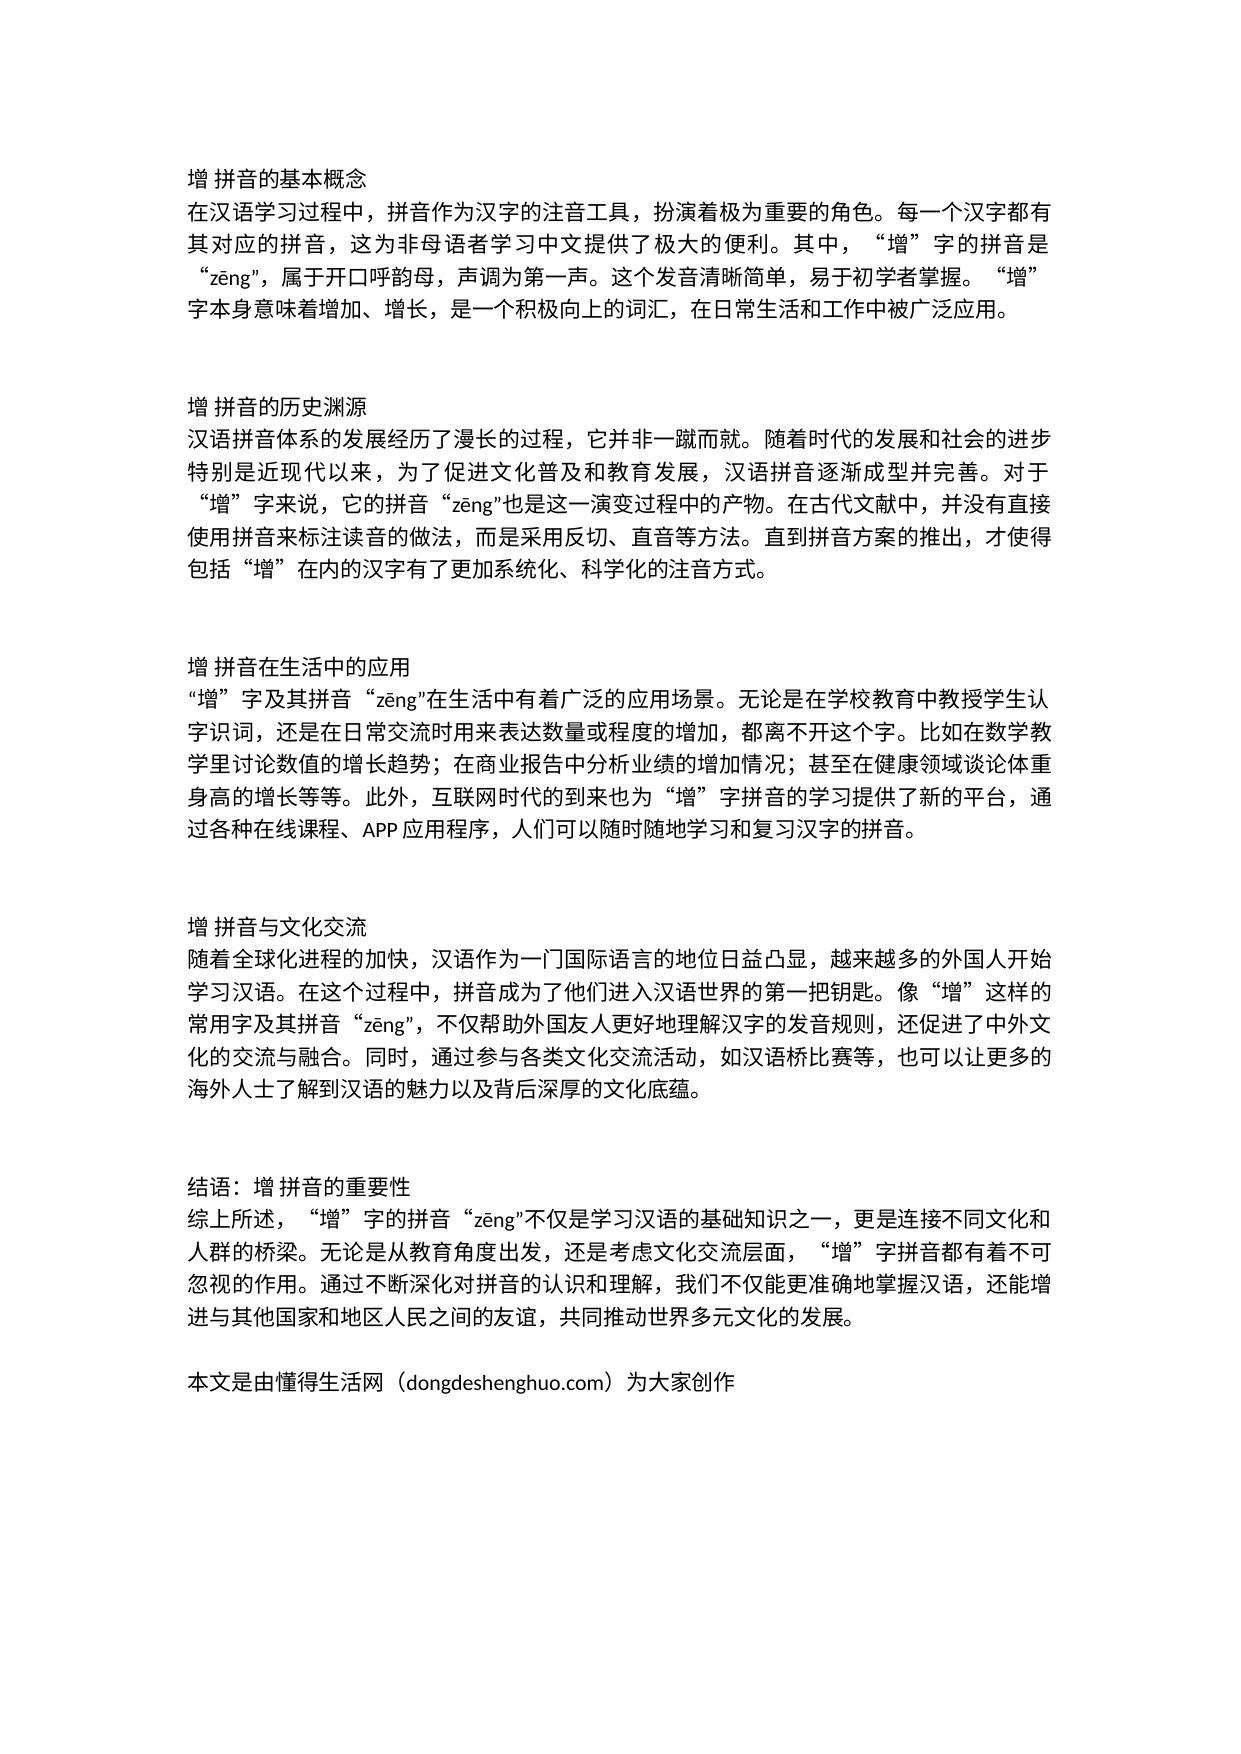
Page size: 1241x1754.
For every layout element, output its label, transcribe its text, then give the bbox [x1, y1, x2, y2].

text 随着全球化进程的加快，汉语作为一门国际语言的地位日益凸显，越来越多的外国人开始学习汉语。在这个过程中，拼音成为了他们进入汉语世界的第一把钥匙。像“增”这样的常用字及其拼音“zēng”，不仅帮助外国友人更好地理解汉字的发音规则，还促进了中外文化的交流与融合。同时，通过参与各类文化交流活动，如汉语桥比赛等，也可以让更多的海外人士了解到汉语的魅力以及背后深厚的文化底蕴。 [187, 942, 1053, 1104]
text 增 拼音的历史渊源 [187, 389, 1053, 422]
text 增 拼音与文化交流 [187, 909, 1053, 942]
text 增 拼音的基本概念 [187, 162, 1053, 194]
text 增 拼音在生活中的应用 [187, 649, 1053, 682]
text 在汉语学习过程中，拼音作为汉字的注音工具，扮演着极为重要的角色。每一个汉字都有其对应的拼音，这为非母语者学习中文提供了极大的便利。其中，“增”字的拼音是“zēng”，属于开口呼韵母，声调为第一声。这个发音清晰简单，易于初学者掌握。“增”字本身意味着增加、增长，是一个积极向上的词汇，在日常生活和工作中被广泛应用。 [187, 194, 1053, 324]
text 汉语拼音体系的发展经历了漫长的过程，它并非一蹴而就。随着时代的发展和社会的进步，特别是近现代以来，为了促进文化普及和教育发展，汉语拼音逐渐成型并完善。对于“增”字来说，它的拼音“zēng”也是这一演变过程中的产物。在古代文献中，并没有直接使用拼音来标注读音的做法，而是采用反切、直音等方法。直到拼音方案的推出，才使得包括“增”在内的汉字有了更加系统化、科学化的注音方式。 [187, 422, 1053, 584]
text 综上所述，“增”字的拼音“zēng”不仅是学习汉语的基础知识之一，更是连接不同文化和人群的桥梁。无论是从教育角度出发，还是考虑文化交流层面，“增”字拼音都有着不可忽视的作用。通过不断深化对拼音的认识和理解，我们不仅能更准确地掌握汉语，还能增进与其他国家和地区人民之间的友谊，共同推动世界多元文化的发展。 [187, 1202, 1053, 1332]
text “增”字及其拼音“zēng”在生活中有着广泛的应用场景。无论是在学校教育中教授学生认字识词，还是在日常交流时用来表达数量或程度的增加，都离不开这个字。比如在数学教学里讨论数值的增长趋势；在商业报告中分析业绩的增加情况；甚至在健康领域谈论体重、身高的增长等等。此外，互联网时代的到来也为“增”字拼音的学习提供了新的平台，通过各种在线课程、APP应用程序，人们可以随时随地学习和复习汉字的拼音。 [187, 682, 1053, 844]
text 结语：增 拼音的重要性 [187, 1169, 1053, 1202]
text 本文是由懂得生活网（dongdeshenghuo.com）为大家创作 [187, 1364, 1053, 1397]
